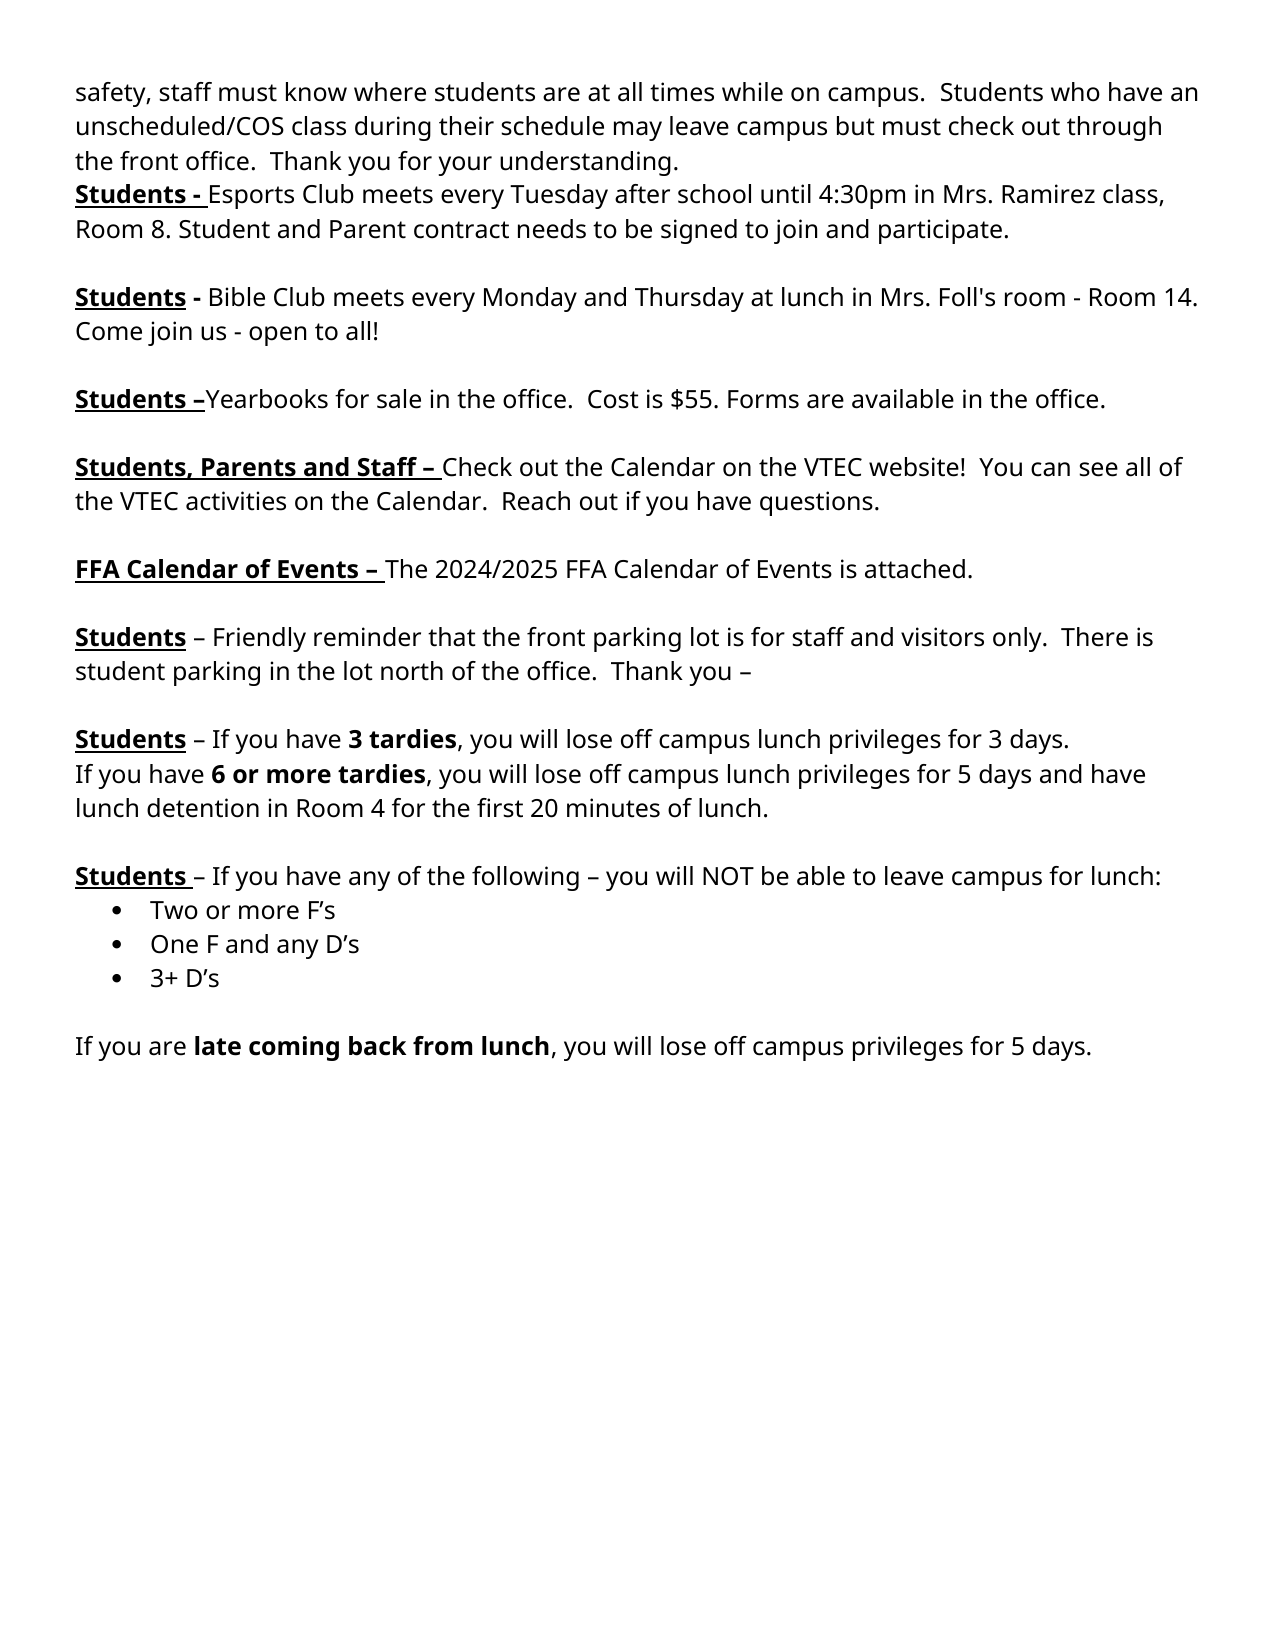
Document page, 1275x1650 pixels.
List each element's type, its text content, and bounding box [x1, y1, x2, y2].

text Students - Esports Club meets every Tuesday after school until 4:30pm in Mrs. Ramirez class, Room 8. Student and Parent contract needs to be signed to join and participate. [75, 177, 1200, 245]
text FFA Calendar of Events – The 2024/2025 FFA Calendar of Events is attached. [75, 552, 1200, 586]
text Students, Parents and Staff – Check out the Calendar on the VTEC website! You can see all of the VTEC activities on the Calendar. Reach out if you have questions. [75, 450, 1200, 518]
text Students – Friendly reminder that the front parking lot is for staff and visitors only. There is student parking in the lot north of the office. Thank you – [75, 620, 1200, 688]
text Students – If you have 3 tardies, you will lose off campus lunch privileges for 3 days. [75, 722, 1200, 756]
text Students – If you have any of the following – you will NOT be able to leave campus for lunch: [75, 858, 1200, 892]
text Students - Bible Club meets every Monday and Thursday at lunch in Mrs. Foll's room - Room 14. Come join us - open to all! [75, 279, 1200, 347]
text Students –Yearbooks for sale in the office. Cost is $55. Forms are available in the office. [75, 382, 1200, 416]
list 3+ D’s [112, 961, 1200, 995]
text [75, 75, 1200, 177]
text If you are late coming back from lunch, you will lose off campus privileges for 5 days. [75, 1029, 1200, 1063]
text If you have 6 or more tardies, you will lose off campus lunch privileges for 5 days and have lunch detention in Room 4 for the first 20 minutes of lunch. [75, 756, 1200, 824]
list One F and any D’s [112, 927, 1200, 961]
list Two or more F’s [112, 892, 1200, 927]
